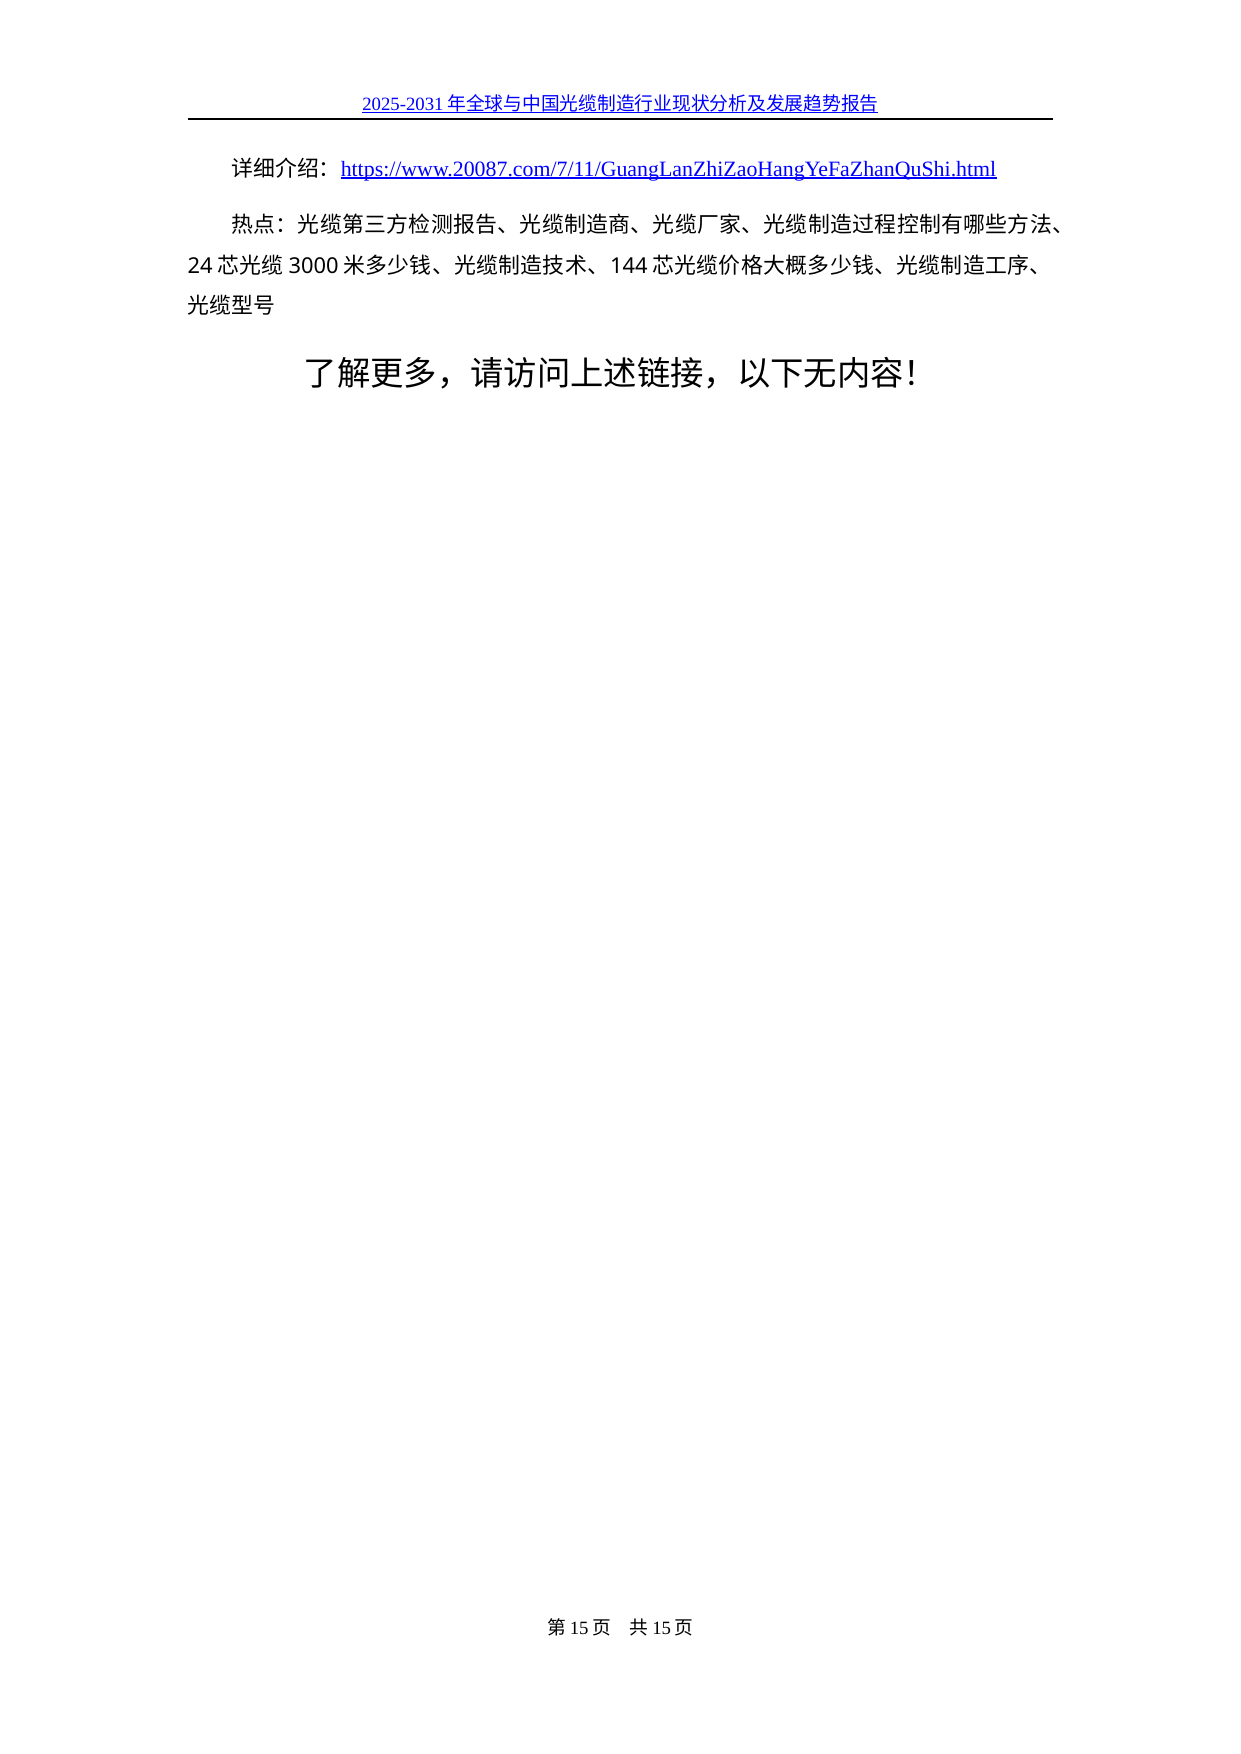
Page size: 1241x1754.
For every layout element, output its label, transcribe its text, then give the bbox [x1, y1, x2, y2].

title 了解更多，请访问上述链接，以下无内容！ [187, 338, 1053, 403]
text 详细介绍：https://www.20087.com/7/11/GuangLanZhiZaoHangYeFaZhanQuShi.html [187, 150, 1053, 183]
text 热点：光缆第三方检测报告、光缆制造商、光缆厂家、光缆制造过程控制有哪些方法、24芯光缆3000米多少钱、光缆制造技术、144芯光缆价格大概多少钱、光缆制造工序、光缆型号 [187, 207, 1053, 321]
